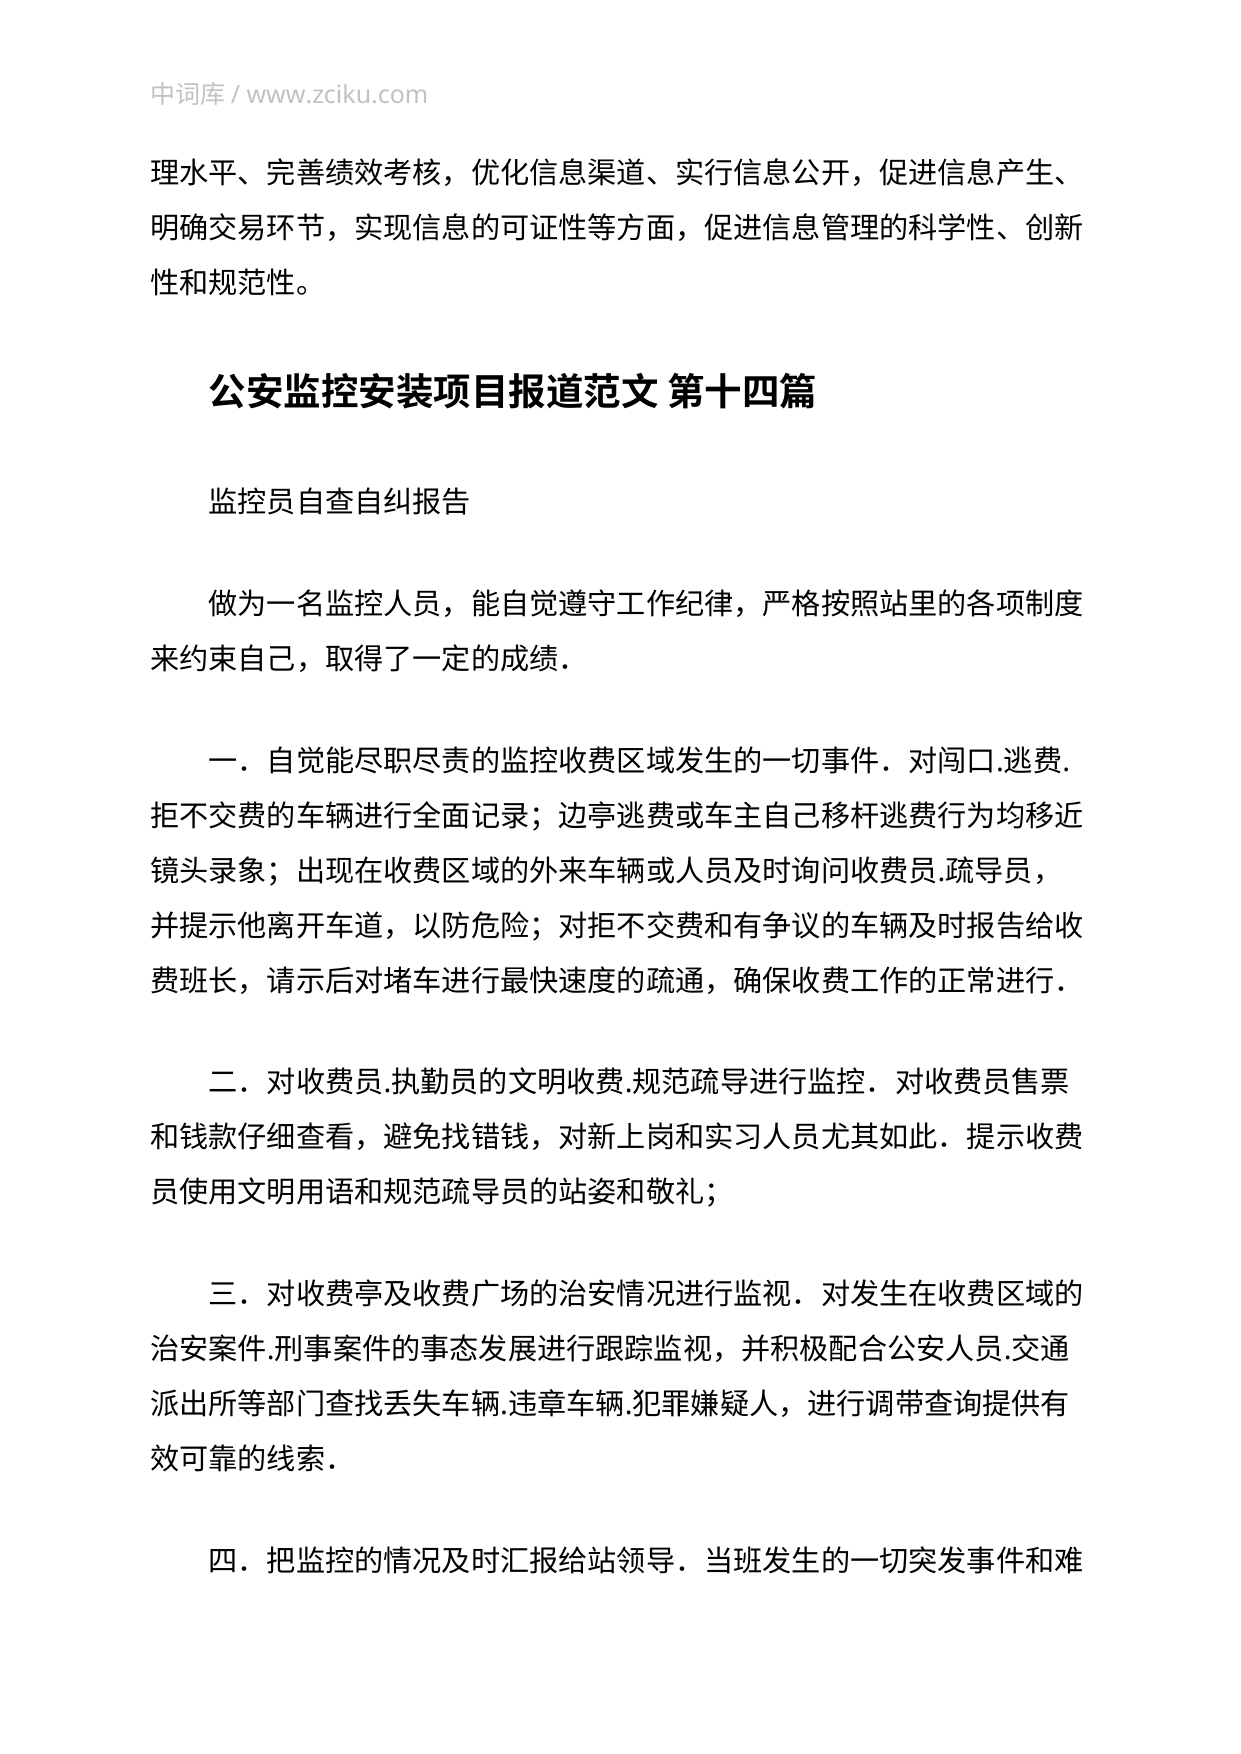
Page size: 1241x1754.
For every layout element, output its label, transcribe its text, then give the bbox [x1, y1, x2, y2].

text 三．对收费亭及收费广场的治安情况进行监视．对发生在收费区域的治安案件.刑事案件的事态发展进行跟踪监视，并积极配合公安人员.交通派出所等部门查找丢失车辆.违章车辆.犯罪嫌疑人，进行调带查询提供有效可靠的线索． [150, 1271, 1090, 1478]
text 一．自觉能尽职尽责的监控收费区域发生的一切事件．对闯口.逃费.拒不交费的车辆进行全面记录；边亭逃费或车主自己移杆逃费行为均移近镜头录象；出现在收费区域的外来车辆或人员及时询问收费员.疏导员，并提示他离开车道，以防危险；对拒不交费和有争议的车辆及时报告给收费班长，请示后对堵车进行最快速度的疏通，确保收费工作的正常进行． [150, 737, 1090, 999]
text 二．对收费员.执勤员的文明收费.规范疏导进行监控．对收费员售票和钱款仔细查看，避免找错钱，对新上岗和实习人员尤其如此．提示收费员使用文明用语和规范疏导员的站姿和敬礼； [150, 1059, 1090, 1211]
text 公安监控安装项目报道范文 第十四篇 [150, 362, 1090, 416]
text 做为一名监控人员，能自觉遵守工作纪律，严格按照站里的各项制度来约束自己，取得了一定的成绩． [150, 581, 1090, 678]
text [150, 150, 1090, 302]
text 监控员自查自纠报告 [150, 479, 1090, 521]
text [150, 1537, 1090, 1579]
